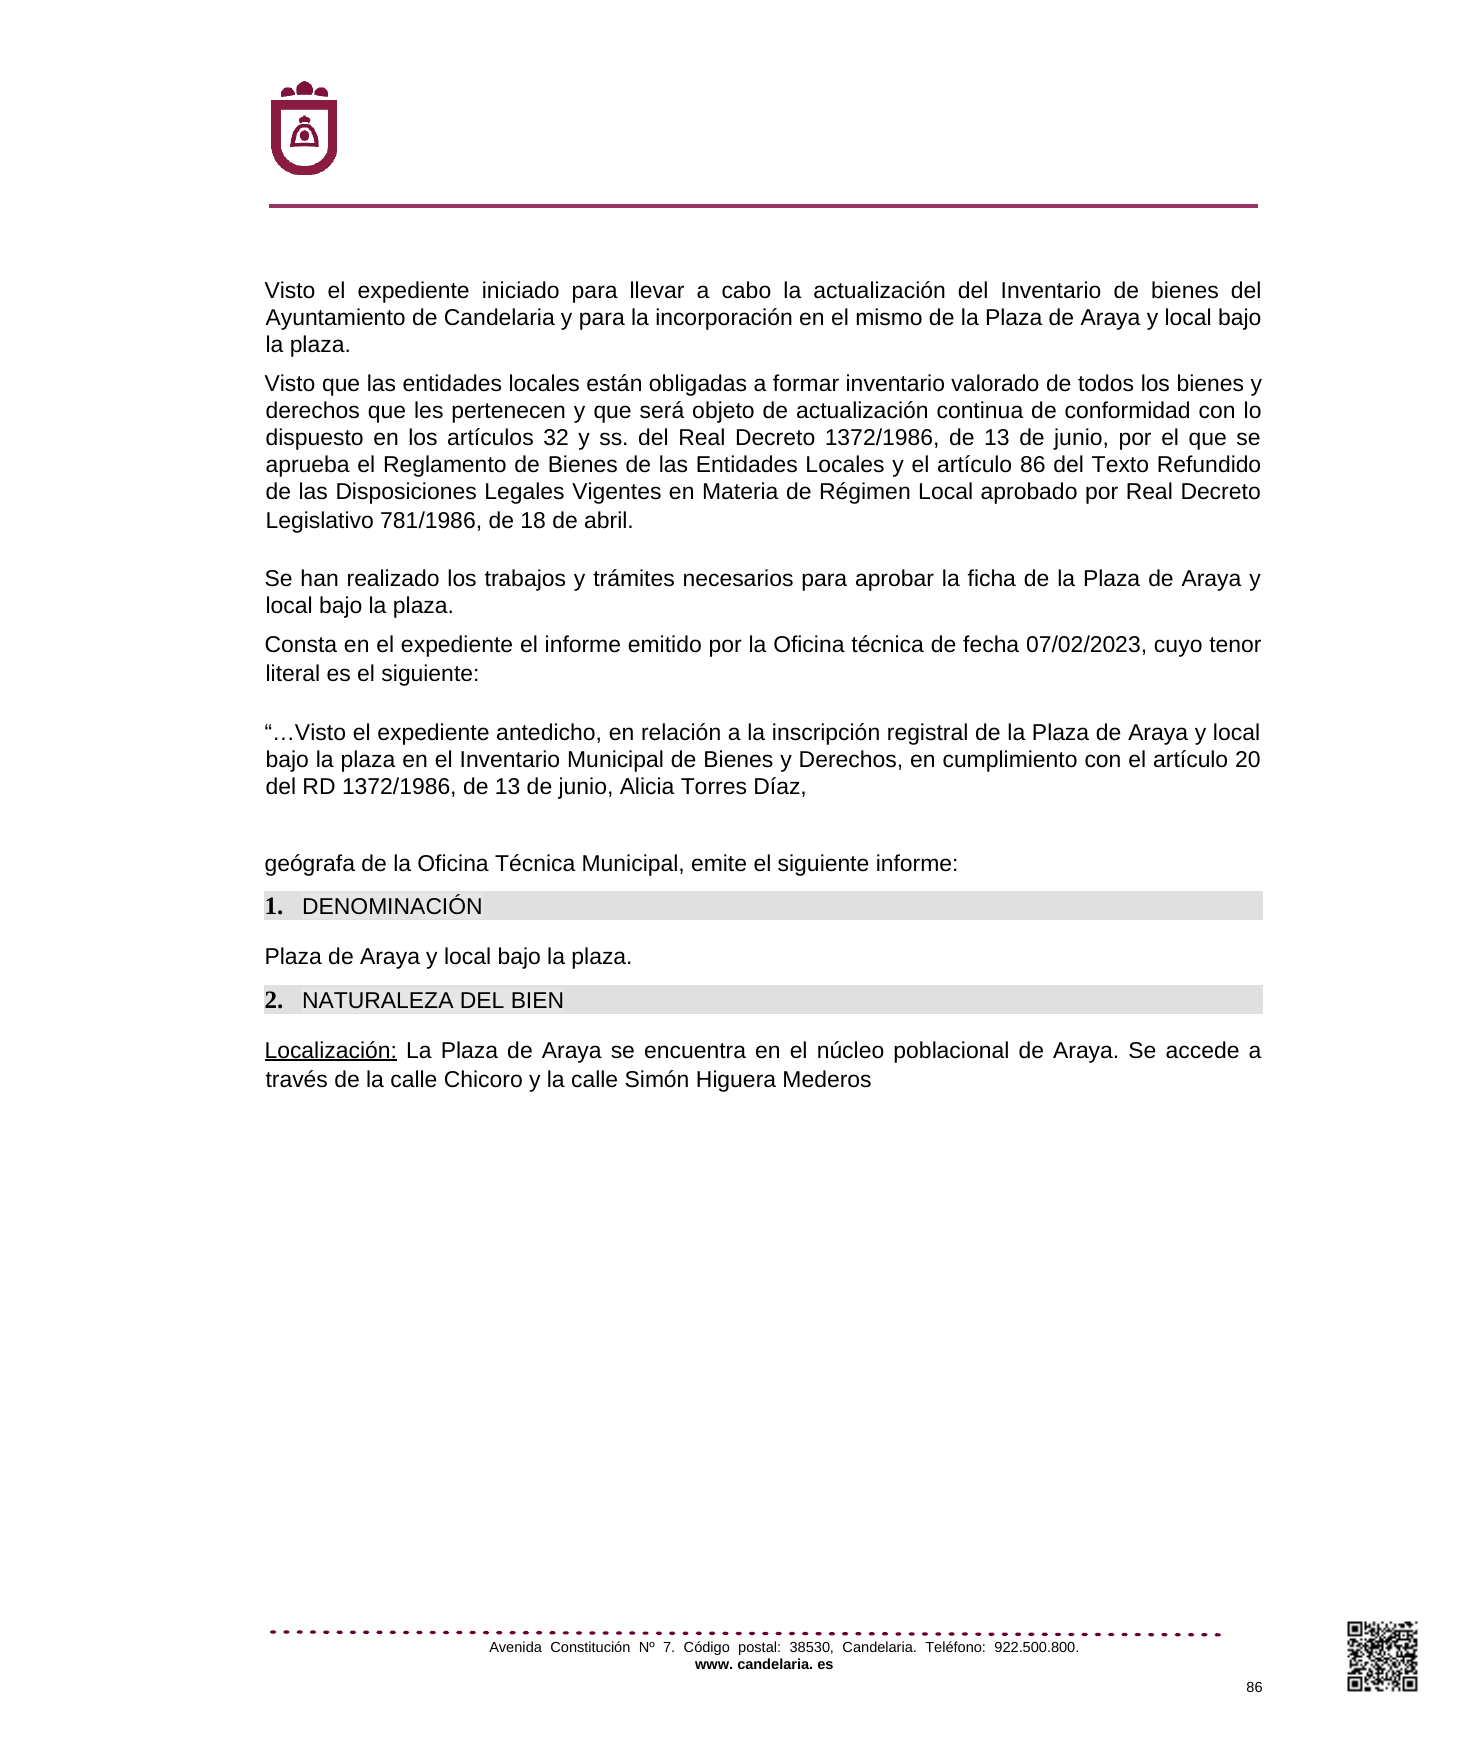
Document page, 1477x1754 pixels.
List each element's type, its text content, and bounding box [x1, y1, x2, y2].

text Localización: La Plaza de Araya se encuentra en el núcleo poblacional de Araya. Se accede a través de la calle Chicoro y la calle Simón Higuera Mederos [264, 1037, 1262, 1093]
text “…Visto el expediente antedicho, en relación a la inscripción registral de la Plaza de Araya y local bajo la plaza en el Inventario Municipal de Bienes y Derechos, en cumplimiento con el artículo 20 del RD 1372/1986, de 13 de junio, Alicia Torres Díaz, [264, 718, 1262, 799]
text Se han realizado los trabajos y trámites necesarios para aprobar la ficha de la Plaza de Araya y local bajo la plaza. [264, 565, 1262, 619]
picture [1346, 1620, 1420, 1694]
text geógrafa de la Oficina Técnica Municipal, emite el siguiente informe: [264, 850, 1262, 876]
picture [271, 81, 337, 175]
list DENOMINACIÓN [264, 891, 1263, 920]
text Visto que las entidades locales están obligadas a formar inventario valorado de todos los bienes y derechos que les pertenecen y que será objeto de actualización continua de conformidad con lo dispuesto en los artículos 32 y ss. del Real Decreto 1372/1986, de 13 de junio, por el que se aprueba el Reglamento de Bienes de las Entidades Locales y el artículo 86 del Texto Refundido de las Disposiciones Legales Vigentes en Materia de Régimen Local aprobado por Real Decreto Legislativo 781/1986, de 18 de abril. [264, 370, 1262, 534]
text Visto el expediente iniciado para llevar a cabo la actualización del Inventario de bienes del Ayuntamiento de Candelaria y para la incorporación en el mismo de la Plaza de Araya y local bajo la plaza. [264, 277, 1262, 357]
list NATURALEZA DEL BIEN [264, 985, 1263, 1014]
text Plaza de Araya y local bajo la plaza. [264, 943, 1262, 969]
text Consta en el expediente el informe emitido por la Oficina técnica de fecha 07/02/2023, cuyo tenor literal es el siguiente: [264, 631, 1262, 687]
